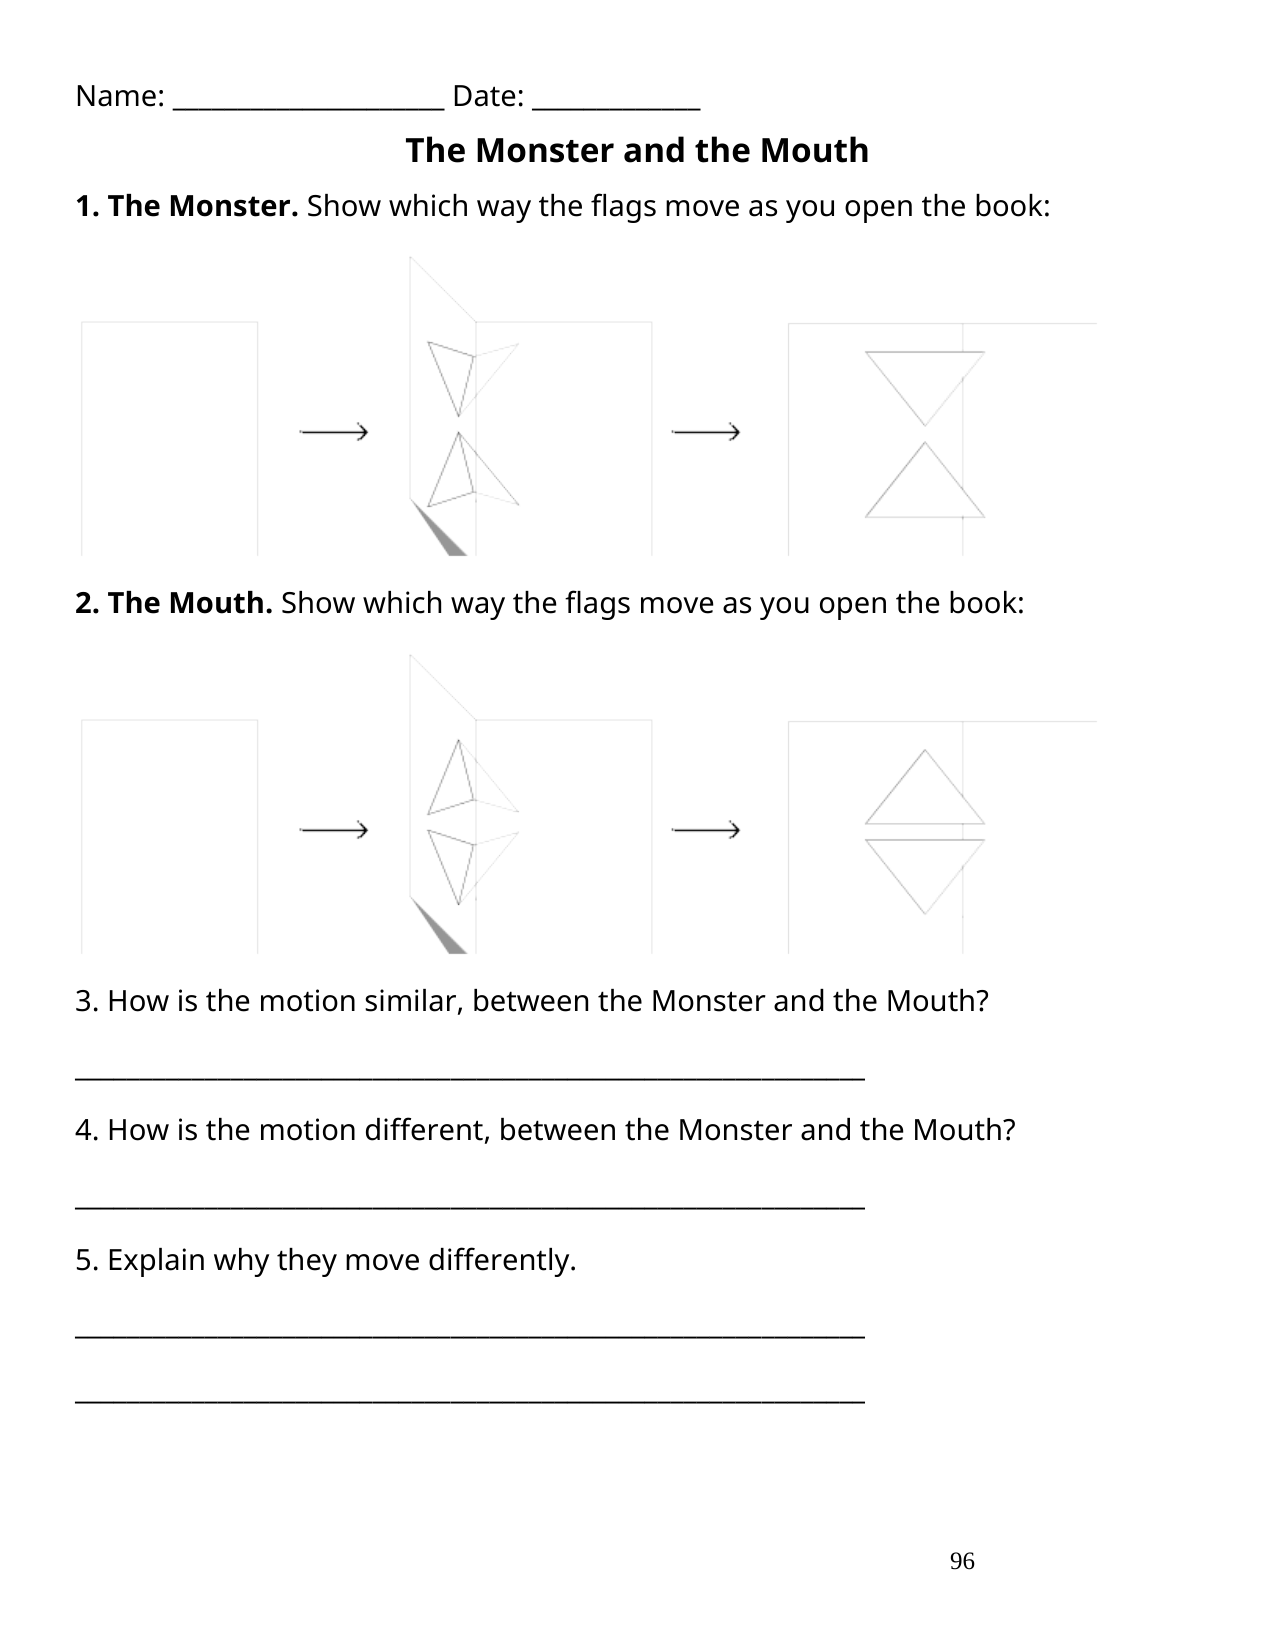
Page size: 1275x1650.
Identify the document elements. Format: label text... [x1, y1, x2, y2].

text 4. How is the motion different, between the Monster and the Mouth? [75, 1109, 1200, 1149]
text 2. The Mouth. Show which way the flags move as you open the book: [75, 583, 1200, 622]
text _____________________________________________________________ [75, 1174, 1200, 1214]
text 5. Explain why they move differently. [75, 1239, 1200, 1278]
text _____________________________________________________________ [75, 1368, 1200, 1408]
text Name: _____________________ Date: _____________ [75, 75, 1200, 115]
text 3. How is the motion similar, between the Monster and the Mouth? [75, 980, 1200, 1020]
text 1. The Monster. Show which way the flags move as you open the book: [75, 185, 1200, 225]
text _____________________________________________________________ [75, 1045, 1200, 1084]
text _____________________________________________________________ [75, 1303, 1200, 1343]
text The Monster and the Mouth [75, 127, 1200, 173]
